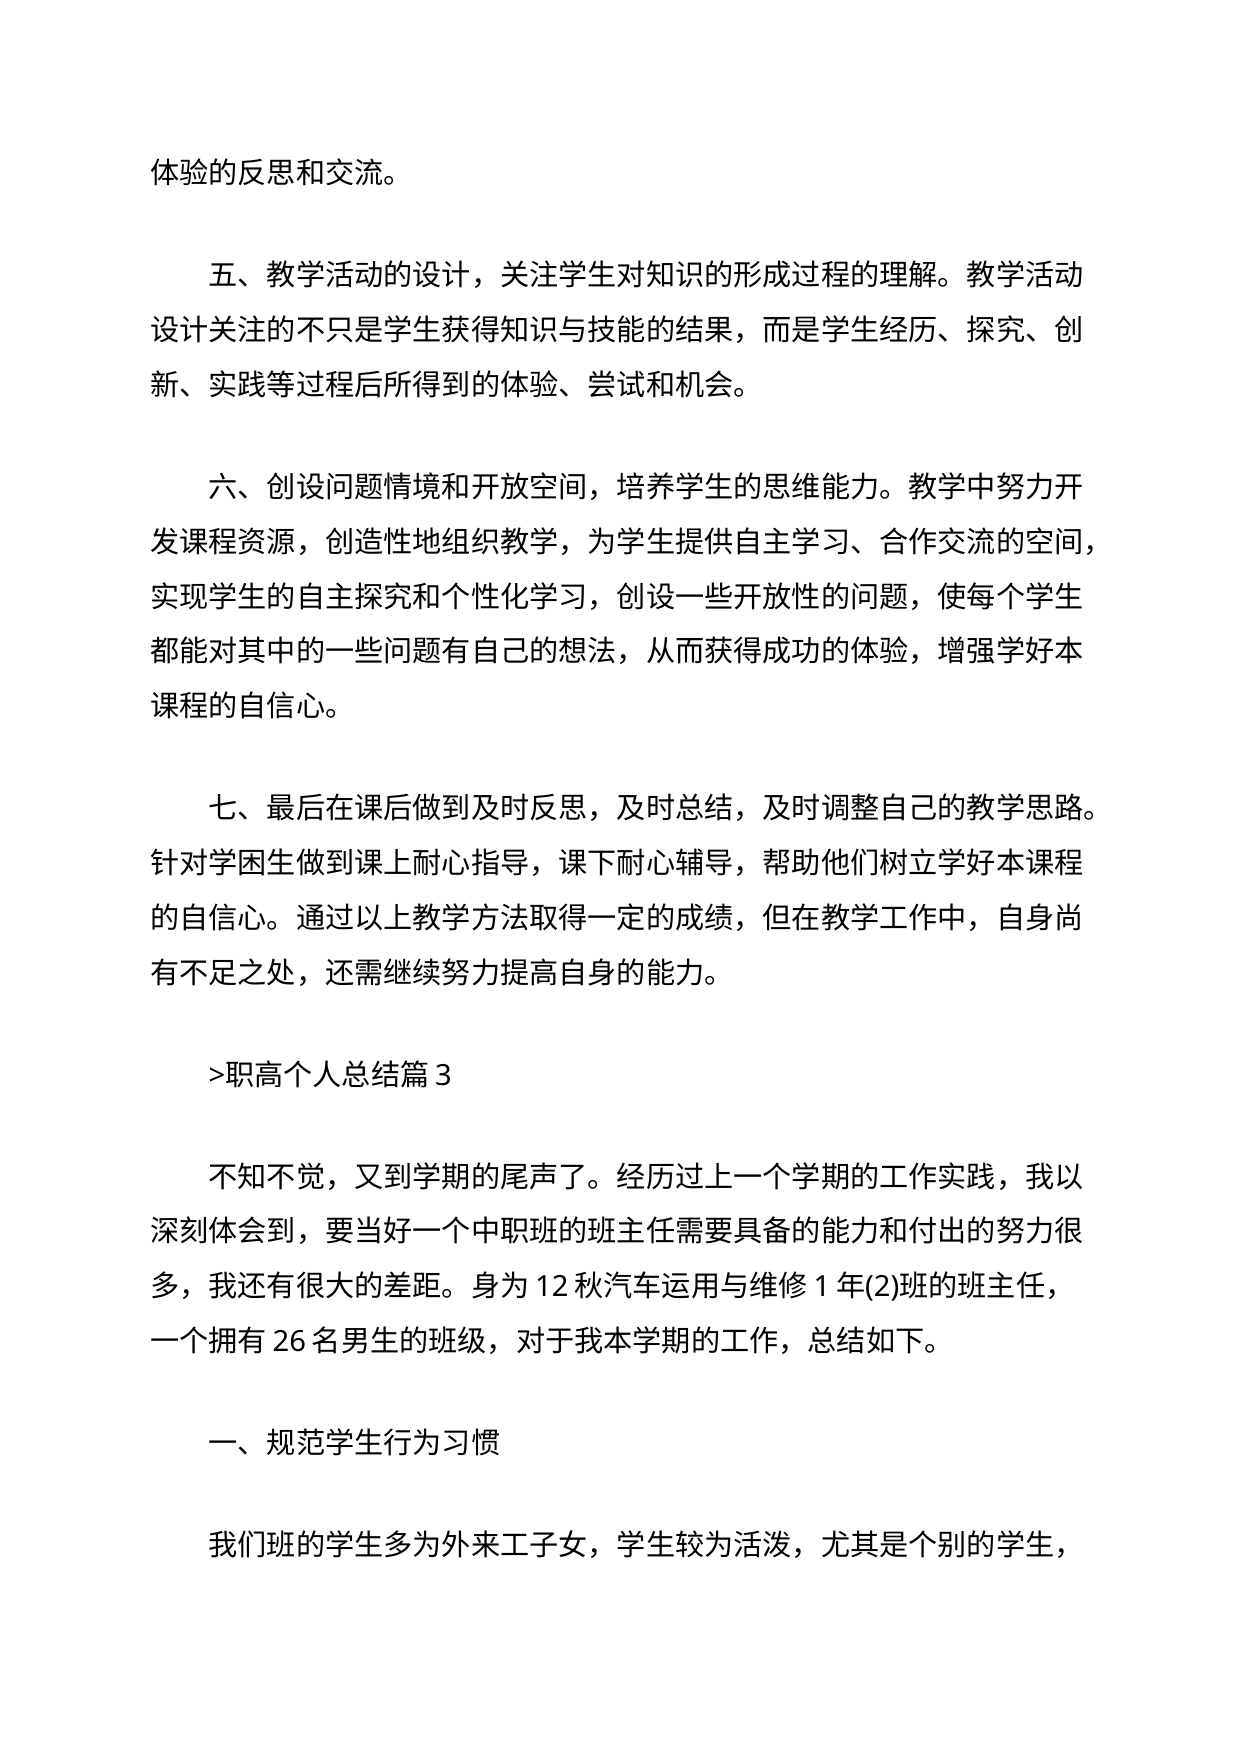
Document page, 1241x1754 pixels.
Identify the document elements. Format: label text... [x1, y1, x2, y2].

text 不知不觉，又到学期的尾声了。经历过上一个学期的工作实践，我以深刻体会到，要当好一个中职班的班主任需要具备的能力和付出的努力很多，我还有很大的差距。身为12秋汽车运用与维修1年(2)班的班主任，一个拥有26名男生的班级，对于我本学期的工作，总结如下。 [150, 1153, 1090, 1360]
text 七、最后在课后做到及时反思，及时总结，及时调整自己的教学思路。针对学困生做到课上耐心指导，课下耐心辅导，帮助他们树立学好本课程的自信心。通过以上教学方法取得一定的成绩，但在教学工作中，自身尚有不足之处，还需继续努力提高自身的能力。 [150, 785, 1090, 992]
text 一、规范学生行为习惯 [150, 1420, 1090, 1462]
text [150, 150, 1090, 192]
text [150, 1522, 1090, 1564]
text >职高个人总结篇3 [150, 1051, 1090, 1093]
text 六、创设问题情境和开放空间，培养学生的思维能力。教学中努力开发课程资源，创造性地组织教学，为学生提供自主学习、合作交流的空间，实现学生的自主探究和个性化学习，创设一些开放性的问题，使每个学生都能对其中的一些问题有自己的想法，从而获得成功的体验，增强学好本课程的自信心。 [150, 463, 1090, 725]
text 五、教学活动的设计，关注学生对知识的形成过程的理解。教学活动设计关注的不只是学生获得知识与技能的结果，而是学生经历、探究、创新、实践等过程后所得到的体验、尝试和机会。 [150, 252, 1090, 404]
